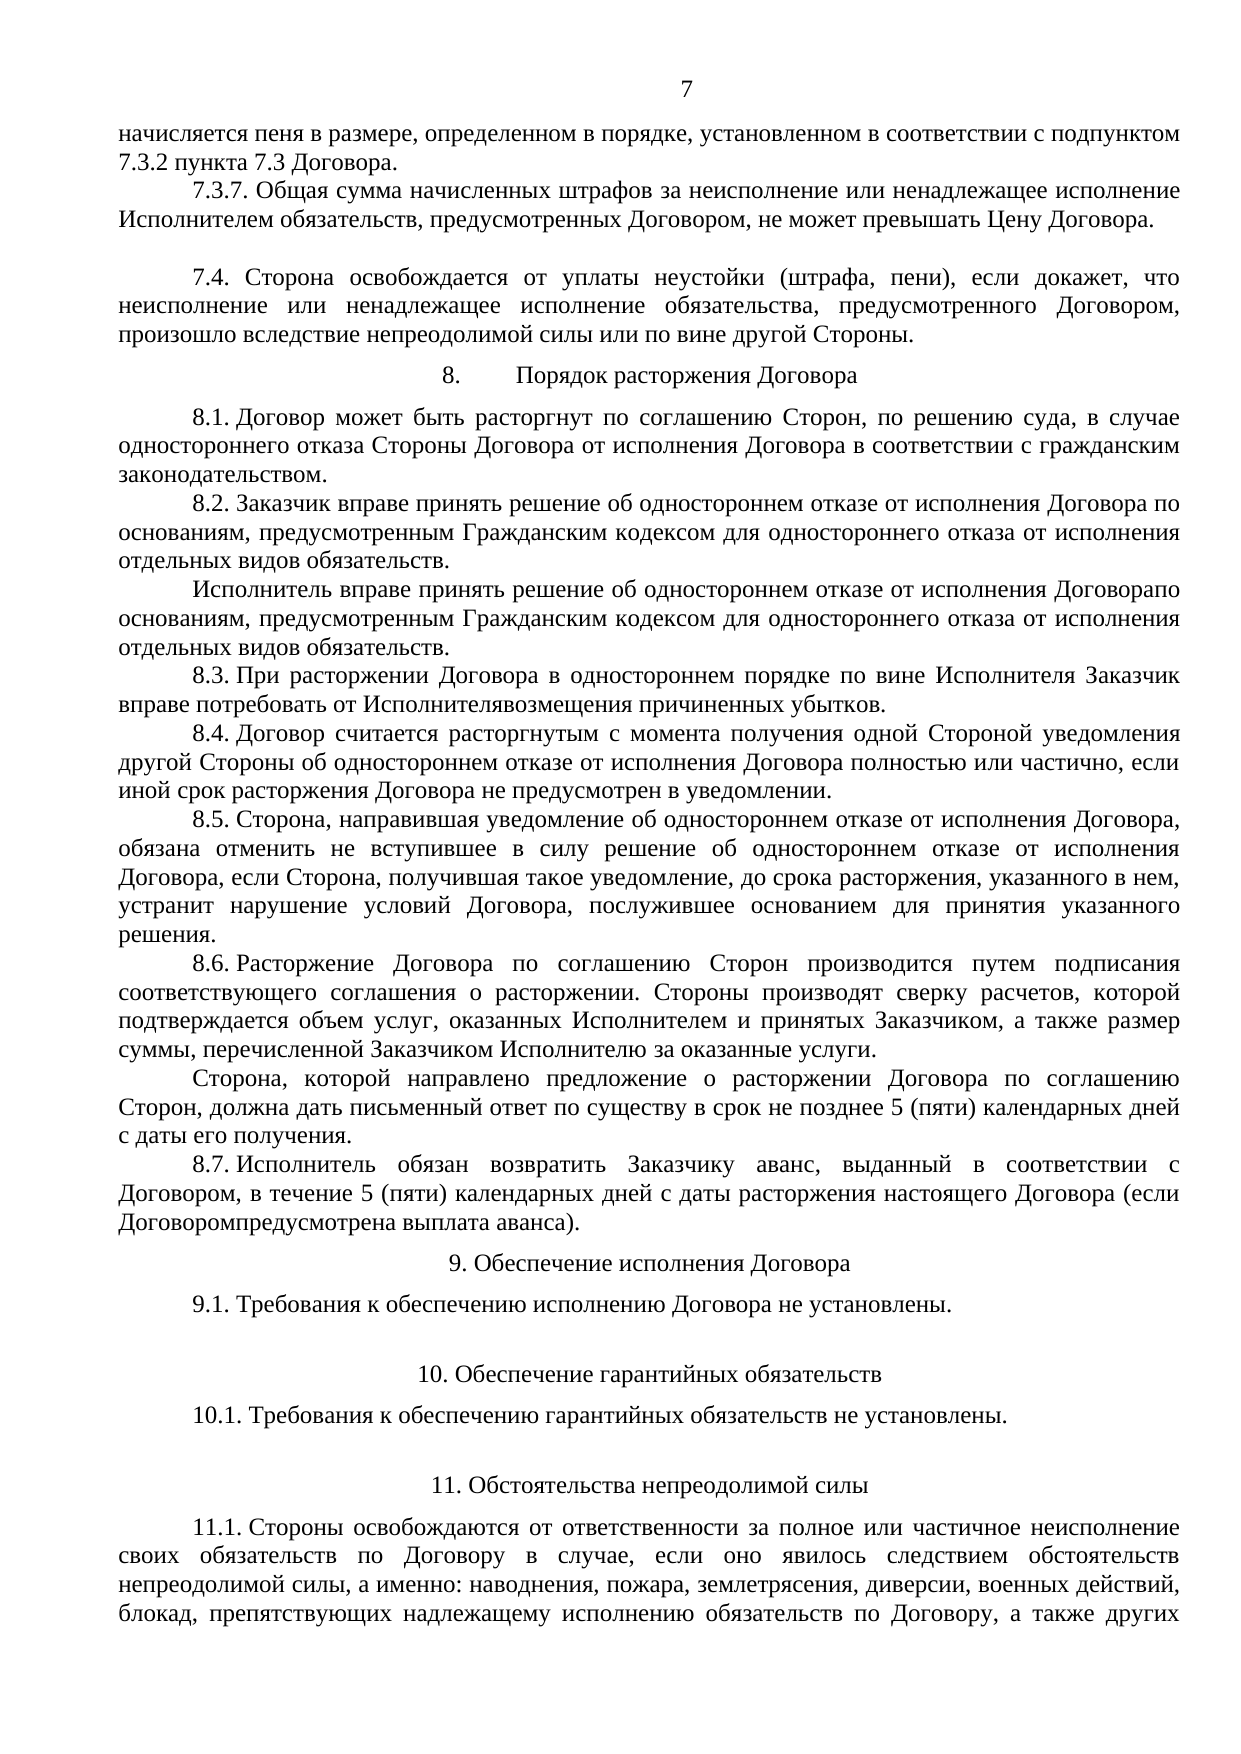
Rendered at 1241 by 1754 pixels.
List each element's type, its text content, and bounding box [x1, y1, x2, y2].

text Обеспечение исполнения Договора [118, 1248, 1181, 1277]
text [118, 118, 1181, 176]
text Исполнитель обязан возвратить Заказчику аванс, выданный в соответствии с Договором, в течение 5 (пяти) календарных дней с даты расторжения настоящего Договора (если Договором предусмотрена выплата аванса). [118, 1149, 1181, 1236]
text 7.4. Сторона освобождается от уплаты неустойки (штрафа, пени), если докажет, что неисполнение или ненадлежащее исполнение обязательства, предусмотренного Договором, произошло вследствие непреодолимой силы или по вине другой Стороны. [118, 262, 1181, 348]
text Договор считается расторгнутым с момента получения одной Стороной уведомления другой Стороны об одностороннем отказе от исполнения Договора полностью или частично, если иной срок расторжения Договора не предусмотрен в уведомлении. [118, 718, 1181, 804]
text 7.3.7. Общая сумма начисленных штрафов за неисполнение или ненадлежащее исполнение Исполнителем обязательств, предусмотренных Договором, не может превышать Цену Договора. [118, 176, 1181, 233]
text Исполнитель вправе принять решение об одностороннем отказе от исполнения Договора по основаниям, предусмотренным Гражданским кодексом для одностороннего отказа от исполнения отдельных видов обязательств. [118, 574, 1181, 661]
text 9.1. Требования к обеспечению исполнению Договора не установлены. [118, 1289, 1181, 1318]
text Обеспечение гарантийных обязательств [118, 1359, 1181, 1388]
text Договор может быть расторгнут по соглашению Сторон, по решению суда, в случае одностороннего отказа Стороны Договора от исполнения Договора в соответствии с гражданским законодательством. [118, 402, 1181, 488]
text При расторжении Договора в одностороннем порядке по вине Исполнителя Заказчик вправе потребовать от Исполнителя возмещения причиненных убытков. [118, 661, 1181, 718]
text Обстоятельства непреодолимой силы [118, 1471, 1181, 1499]
text Сторона, направившая уведомление об одностороннем отказе от исполнения Договора, обязана отменить не вступившее в силу решение об одностороннем отказе от исполнения Договора, если Сторона, получившая такое уведомление, до срока расторжения, указанного в нем, устранит нарушение условий Договора, послужившее основанием для принятия указанного решения. [118, 804, 1181, 948]
text Заказчик вправе принять решение об одностороннем отказе от исполнения Договора по основаниям, предусмотренным Гражданским кодексом для одностороннего отказа от исполнения отдельных видов обязательств. [118, 488, 1181, 574]
text Сторона, которой направлено предложение о расторжении Договора по соглашению Сторон, должна дать письменный ответ по существу в срок не позднее 5 (пяти) календарных дней с даты его получения. [118, 1063, 1181, 1149]
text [118, 1512, 1181, 1627]
text 10.1. Требования к обеспечению гарантийных обязательств не установлены. [118, 1401, 1181, 1429]
text Порядок расторжения Договора [118, 361, 1181, 389]
text Расторжение Договора по соглашению Сторон производится путем подписания соответствующего соглашения о расторжении. Стороны производят сверку расчетов, которой подтверждается объем услуг, оказанных Исполнителем и принятых Заказчиком, а также размер суммы, перечисленной Заказчиком Исполнителю за оказанные услуги. [118, 948, 1181, 1063]
